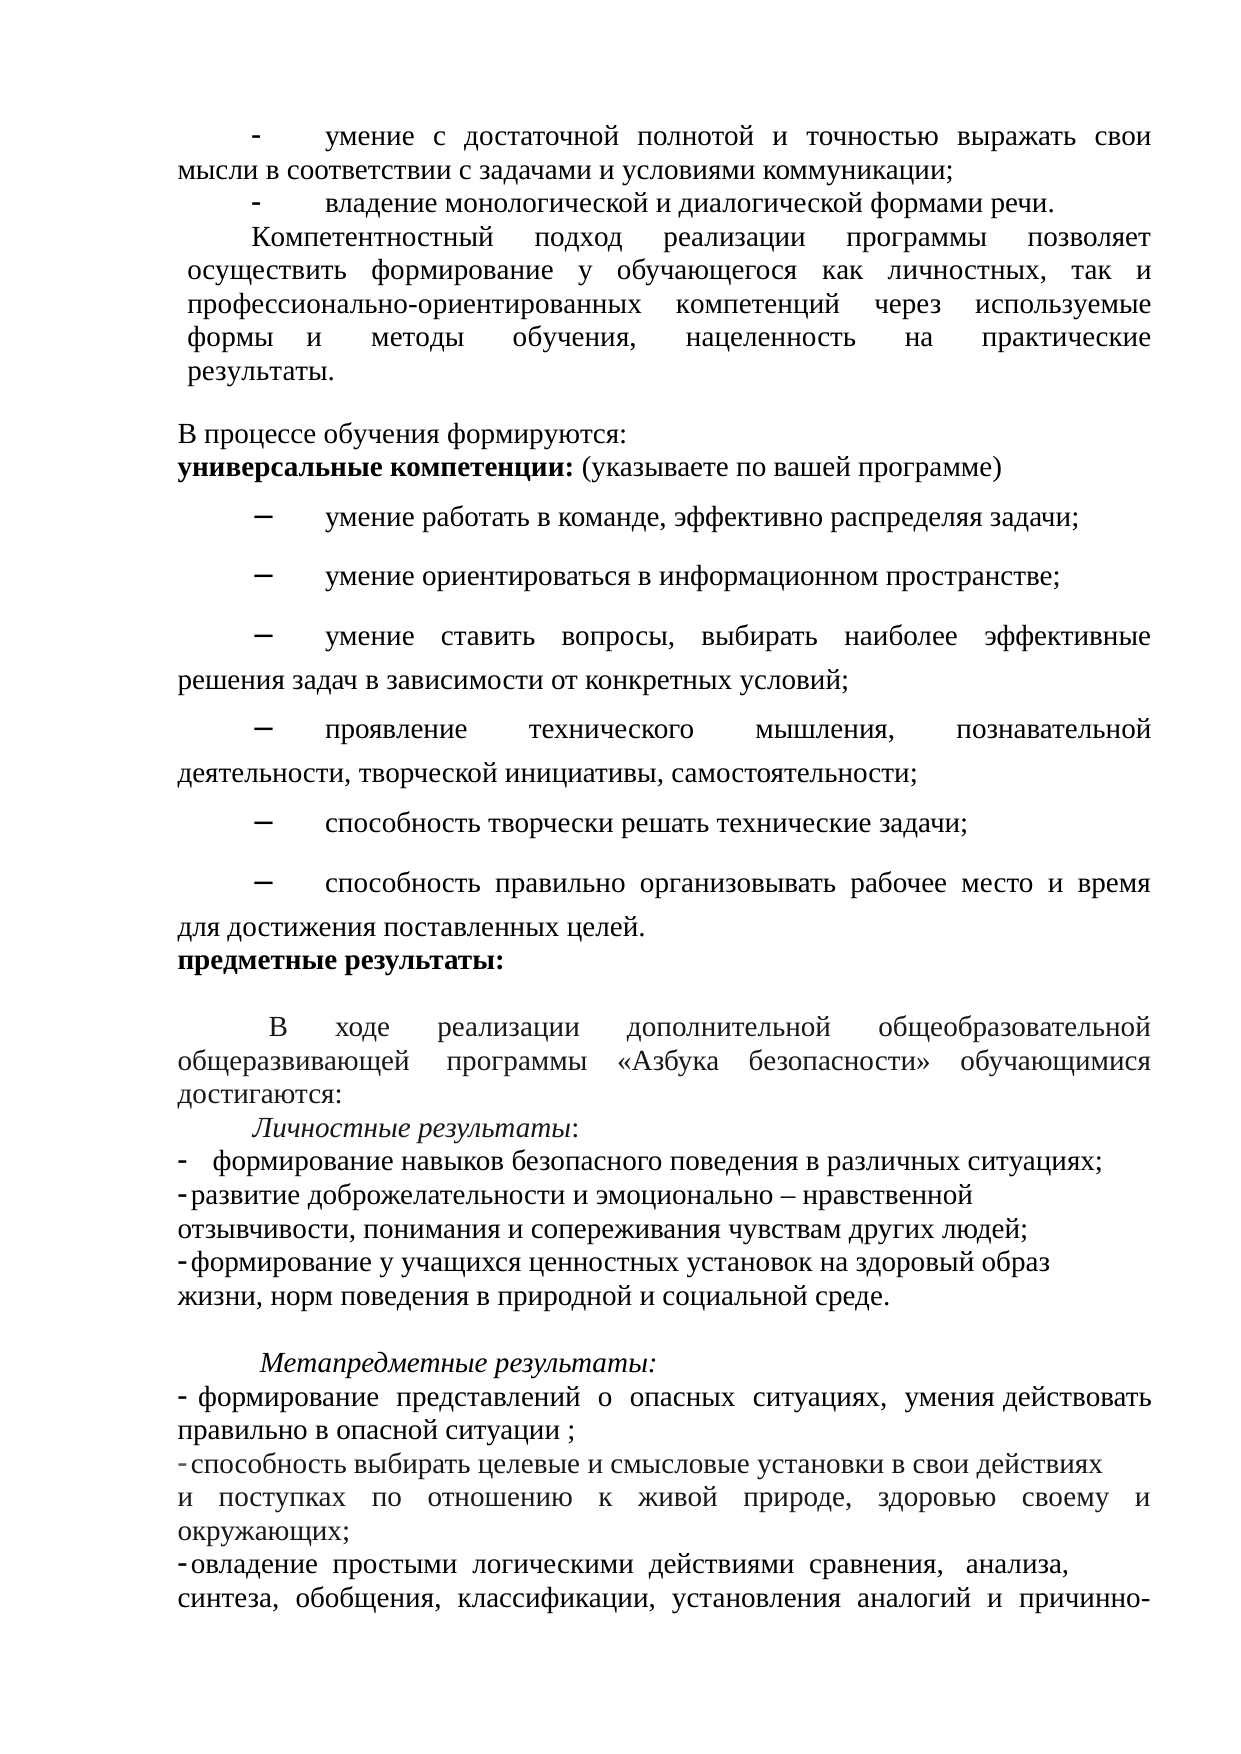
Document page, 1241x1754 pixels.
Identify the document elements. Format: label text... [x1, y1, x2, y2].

text  формирование представлений о опасных ситуациях, умения действовать правильно в опасной ситуации ; [177, 1379, 1152, 1446]
list способность творчески решать технические задачи; [177, 789, 1152, 849]
text В ходе реализации дополнительной общеобразовательной общеразвивающей программы «Азбука безопасности» обучающимися достигаются: [177, 1009, 1152, 1110]
text и поступках по отношению к живой природе, здоровью своему и окружающих; [177, 1479, 1152, 1547]
text Метапредметные результаты: [177, 1345, 1152, 1379]
list В процессе обучения формируются: [177, 416, 1152, 449]
text отзывчивости, понимания и сопереживания чувствам других людей; [177, 1211, 1152, 1244]
text универсальные компетенции: (указываете по вашей программе) [177, 449, 1152, 483]
text  развитие доброжелательности и эмоционально – нравственной [177, 1177, 1152, 1211]
text Компетентностный подход реализации программы позволяет осуществить формирование у обучающегося как личностных, так и профессионально-ориентированных компетенций через используемые формы и методы обучения, нацеленность на практические результаты. [187, 219, 1151, 387]
text Личностные результаты: [177, 1110, 1152, 1143]
text жизни, норм поведения в природной и социальной среде. [177, 1278, 1152, 1312]
list умение с достаточной полнотой и точностью выражать свои мысли в соответствии с задачами и условиями коммуникации; [177, 118, 1152, 185]
list умение ставить вопросы, выбирать наиболее эффективные решения задач в зависимости от конкретных условий; [177, 602, 1152, 696]
text  овладение простыми логическими действиями сравнения, анализа, [177, 1547, 1152, 1580]
text  формирование у учащихся ценностных установок на здоровый образ [177, 1244, 1152, 1278]
list умение работать в команде, эффективно распределяя задачи; [177, 483, 1152, 543]
list владение монологической и диалогической формами речи. [177, 185, 1152, 219]
text  формирование навыков безопасного поведения в различных ситуациях; [177, 1143, 1152, 1177]
list проявление технического мышления, познавательной деятельности, творческой инициативы, самостоятельности; [177, 696, 1152, 789]
text предметные результаты: [177, 942, 1152, 976]
list умение ориентироваться в информационном пространстве; [177, 543, 1152, 602]
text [177, 1580, 1152, 1614]
list способность правильно организовывать рабочее место и время для достижения поставленных целей. [177, 849, 1152, 942]
text  способность выбирать целевые и смысловые установки в свои действиях [177, 1446, 1152, 1479]
